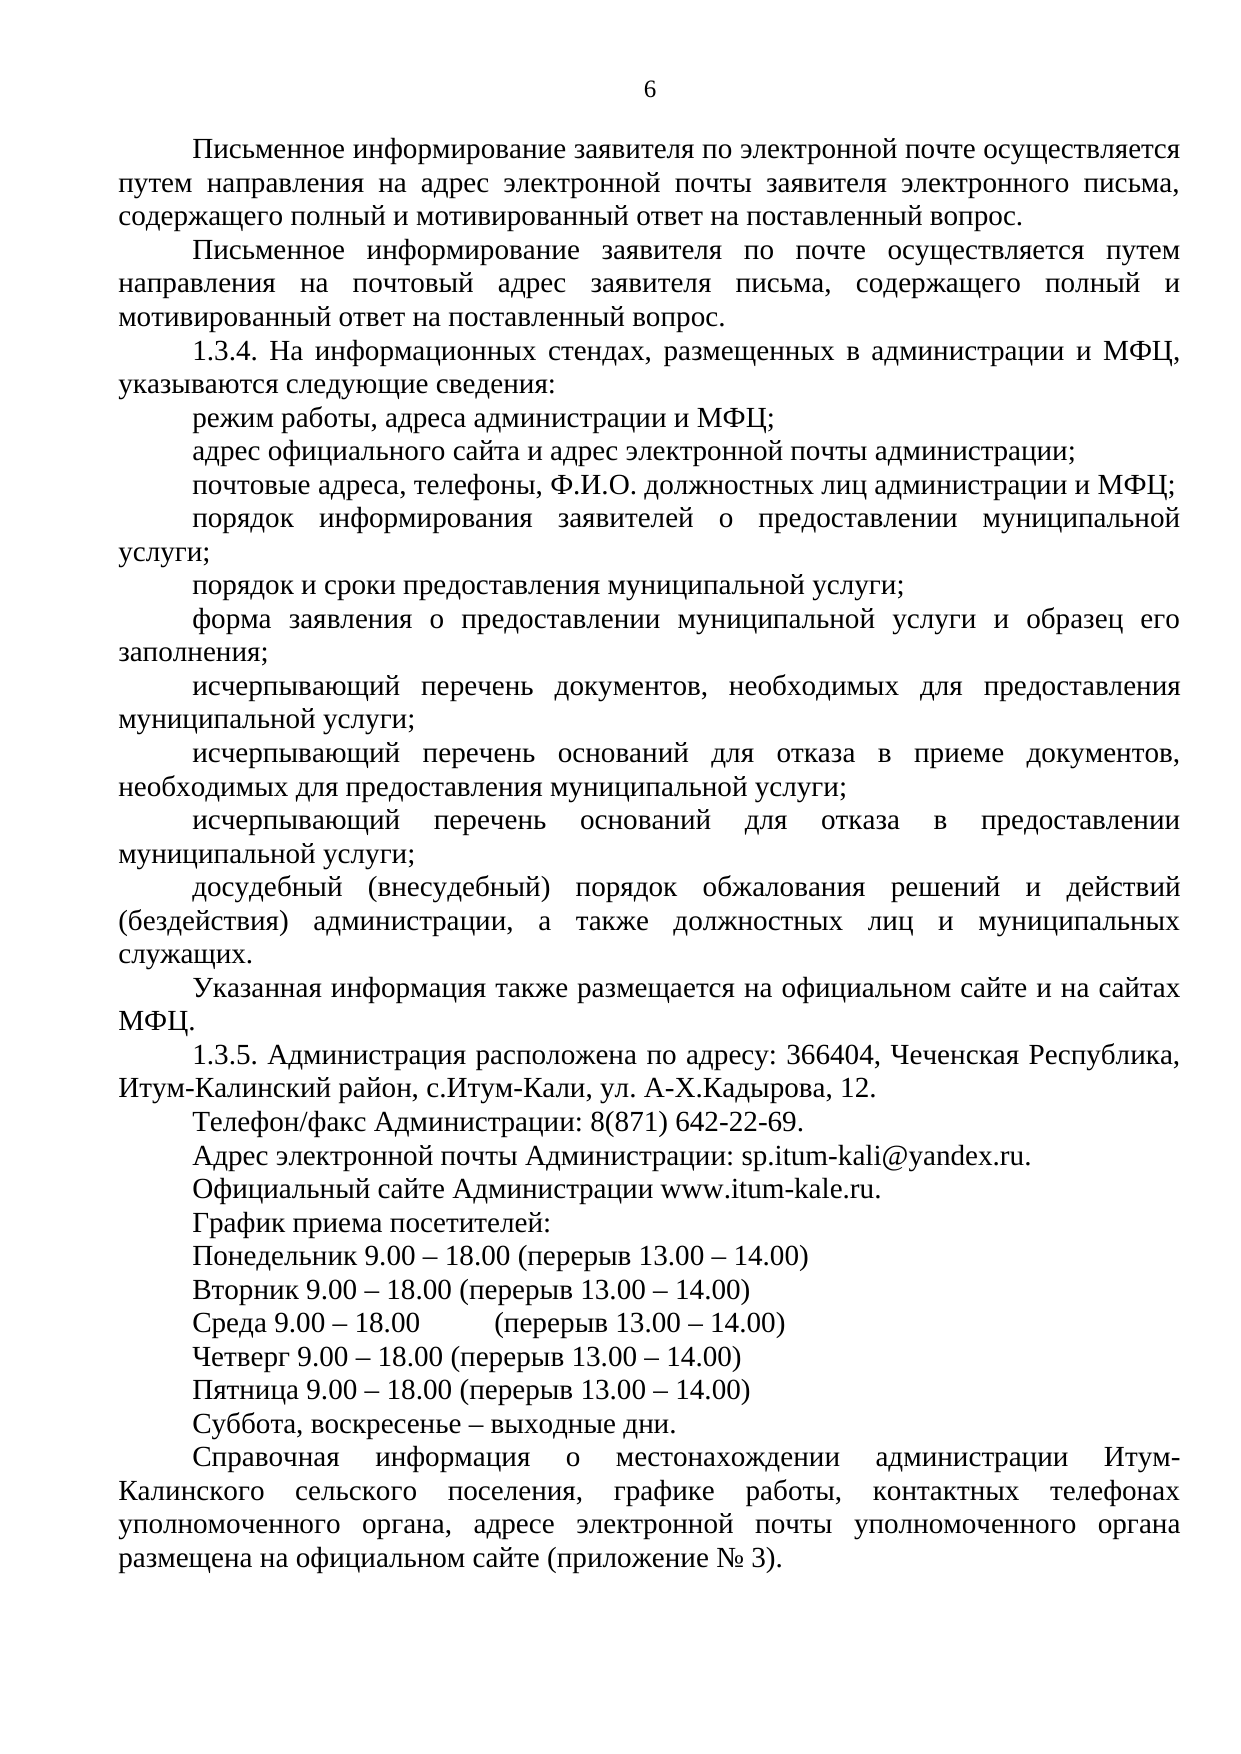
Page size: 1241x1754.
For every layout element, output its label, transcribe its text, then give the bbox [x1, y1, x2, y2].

text режим работы, адреса администрации и МФЦ; [118, 400, 1181, 433]
text 1.3.5. Администрация расположена по адресу: 366404, Чеченская Республика, Итум-Калинский район, с.Итум-Кали, ул. А-Х.Кадырова, 12. [118, 1037, 1181, 1104]
text Письменное информирование заявителя по почте осуществляется путем направления на почтовый адрес заявителя письма, содержащего полный и мотивированный ответ на поставленный вопрос. [118, 232, 1181, 333]
text Пятница 9.00 – 18.00 (перерыв 13.00 – 14.00) [118, 1372, 1181, 1406]
text порядок информирования заявителей о предоставлении муниципальной услуги; [118, 500, 1181, 567]
text исчерпывающий перечень оснований для отказа в предоставлении муниципальной услуги; [118, 802, 1181, 869]
text Телефон/факс Администрации: 8(871) 642-22-69. [118, 1104, 1181, 1138]
text Указанная информация также размещается на официальном сайте и на сайтах МФЦ. [118, 970, 1181, 1037]
text 1.3.4. На информационных стендах, размещенных в администрации и МФЦ, указываются следующие сведения: [118, 333, 1181, 400]
text форма заявления о предоставлении муниципальной услуги и образец его заполнения; [118, 601, 1181, 668]
text Адрес электронной почты Администрации: sp.itum-kali@yandex.ru. [118, 1138, 1181, 1171]
text Среда 9.00 – 18.00 (перерыв 13.00 – 14.00) [118, 1305, 1181, 1339]
text порядок и сроки предоставления муниципальной услуги; [118, 567, 1181, 601]
text почтовые адреса, телефоны, Ф.И.О. должностных лиц администрации и МФЦ; [118, 467, 1181, 500]
text исчерпывающий перечень документов, необходимых для предоставления муниципальной услуги; [118, 668, 1181, 735]
text адрес официального сайта и адрес электронной почты администрации; [118, 433, 1181, 467]
text Вторник 9.00 – 18.00 (перерыв 13.00 – 14.00) [118, 1272, 1181, 1305]
text Письменное информирование заявителя по электронной почте осуществляется путем направления на адрес электронной почты заявителя электронного письма, содержащего полный и мотивированный ответ на поставленный вопрос. [118, 131, 1181, 232]
text Понедельник 9.00 – 18.00 (перерыв 13.00 – 14.00) [118, 1238, 1181, 1272]
text График приема посетителей: [118, 1205, 1181, 1238]
text досудебный (внесудебный) порядок обжалования решений и действий (бездействия) администрации, а также должностных лиц и муниципальных служащих. [118, 869, 1181, 970]
text исчерпывающий перечень оснований для отказа в приеме документов, необходимых для предоставления муниципальной услуги; [118, 735, 1181, 802]
text Четверг 9.00 – 18.00 (перерыв 13.00 – 14.00) [118, 1339, 1181, 1372]
text Справочная информация о местонахождении администрации Итум-Калинского сельского поселения, графике работы, контактных телефонах уполномоченного органа, адресе электронной почты уполномоченного органа размещена на официальном сайте (приложение № 3). [118, 1439, 1181, 1574]
text Суббота, воскресенье – выходные дни. [118, 1406, 1181, 1439]
text Официальный сайте Администрации www.itum-kale.ru. [118, 1171, 1181, 1205]
